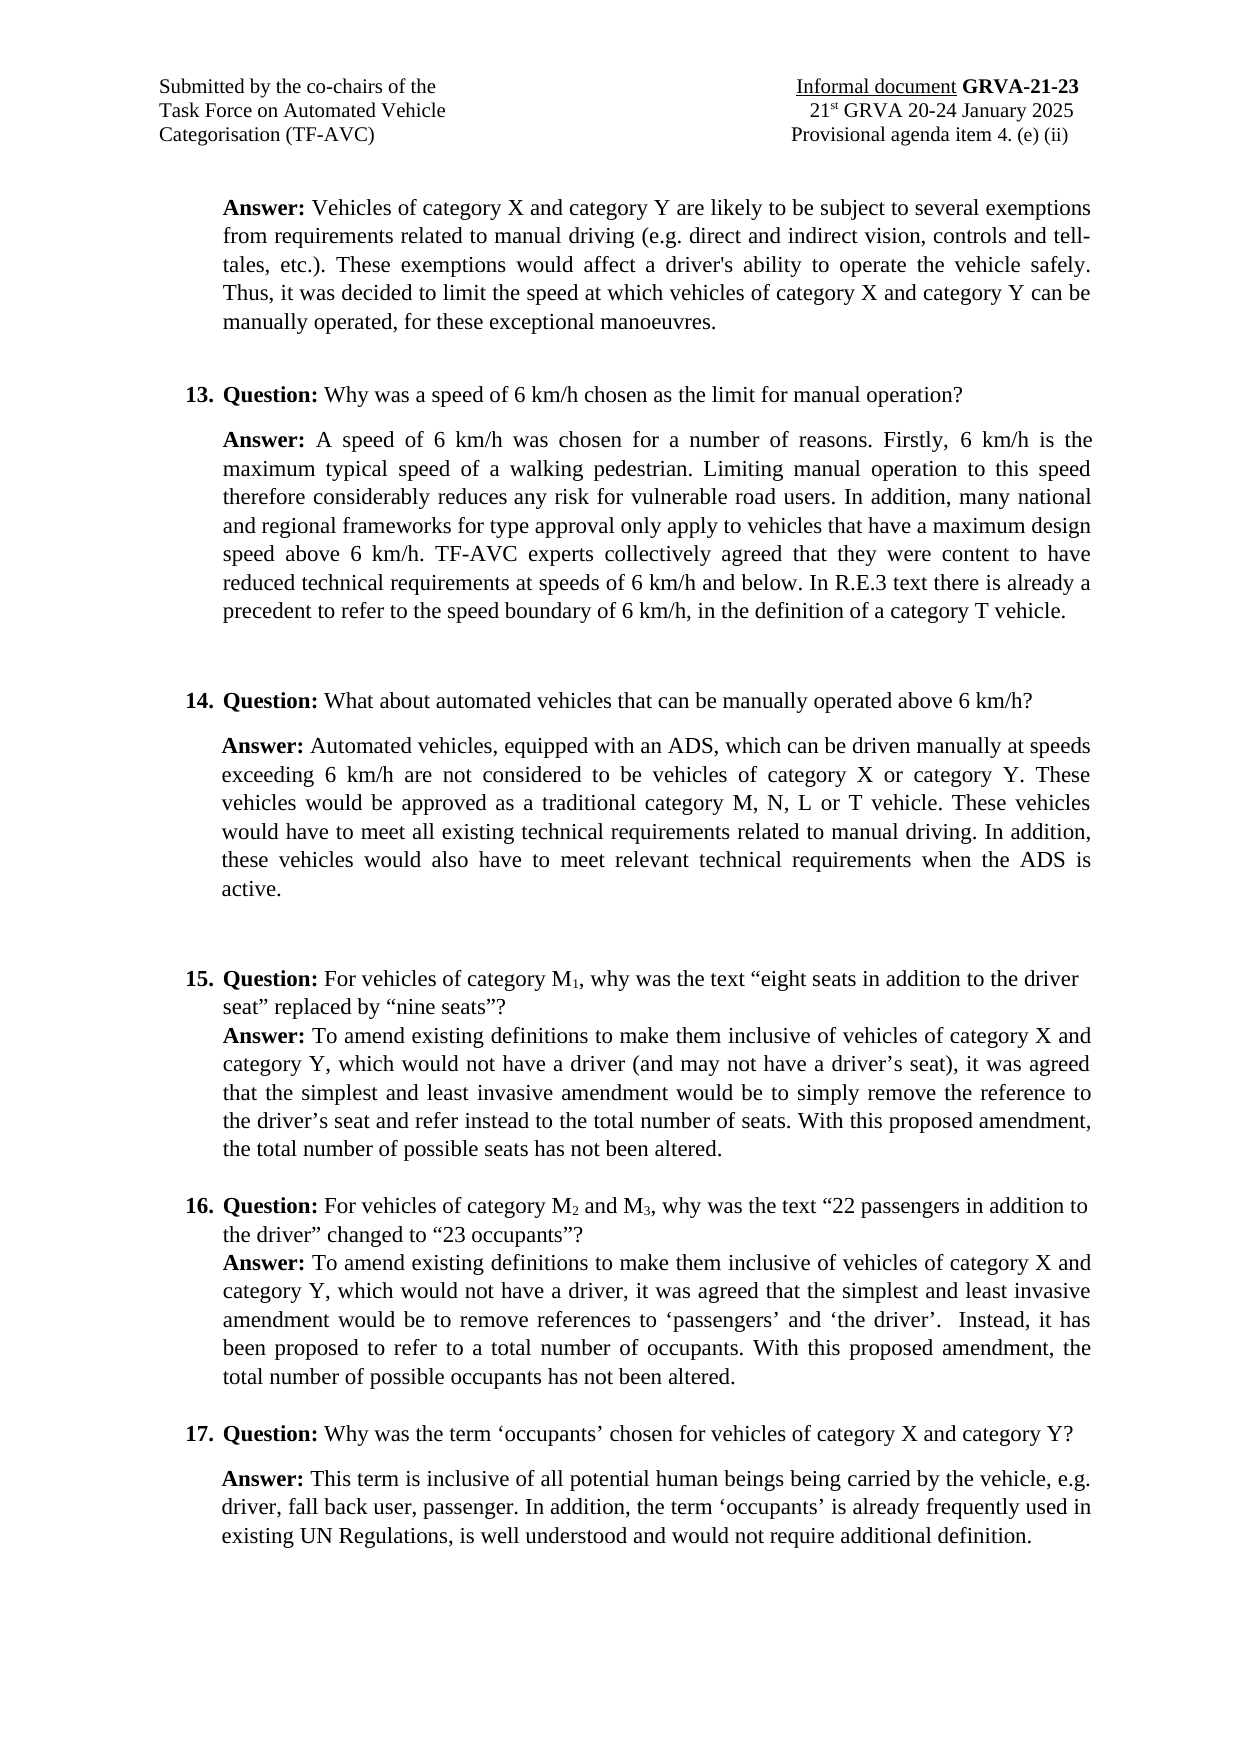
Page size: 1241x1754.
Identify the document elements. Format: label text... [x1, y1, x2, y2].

text Answer: Automated vehicles, equipped with an ADS, which can be driven manually at speeds exceeding 6 km/h are not considered to be vehicles of category X or category Y. These vehicles would be approved as a traditional category M, N, L or T vehicle. These vehicles would have to meet all existing technical requirements related to manual driving. In addition, these vehicles would also have to meet relevant technical requirements when the ADS is active. [221, 732, 1093, 901]
list Question: What about automated vehicles that can be manually operated above 6 km/h? [185, 687, 1093, 714]
list Answer: To amend existing definitions to make them inclusive of vehicles of category X and category Y, which would not have a driver (and may not have a driver’s seat), it was agreed that the simplest and least invasive amendment would be to simply remove the reference to the driver’s seat and refer instead to the total number of seats. With this proposed amendment, the total number of possible seats has not been altered. [223, 1022, 1093, 1162]
list Question: Why was the term ‘occupants’ chosen for vehicles of category X and category Y? [185, 1420, 1093, 1446]
text Answer: This term is inclusive of all potential human beings being carried by the vehicle, e.g. driver, fall back user, passenger. In addition, the term ‘occupants’ is already frequently used in existing UN Regulations, is well understood and would not require additional definition. [221, 1465, 1093, 1548]
text Answer: Vehicles of category X and category Y are likely to be subject to several exemptions from requirements related to manual driving (e.g. direct and indirect vision, controls and tell-tales, etc.). These exemptions would affect a driver's ability to operate the vehicle safely. Thus, it was decided to limit the speed at which vehicles of category X and category Y can be manually operated, for these exceptional manoeuvres. [223, 194, 1093, 334]
text Answer: A speed of 6 km/h was chosen for a number of reasons. Firstly, 6 km/h is the maximum typical speed of a walking pedestrian. Limiting manual operation to this speed therefore considerably reduces any risk for vulnerable road users. In addition, many national and regional frameworks for type approval only apply to vehicles that have a maximum design speed above 6 km/h. TF-AVC experts collectively agreed that they were content to have reduced technical requirements at speeds of 6 km/h and below. In R.E.3 text there is already a precedent to refer to the speed boundary of 6 km/h, in the definition of a category T vehicle. [223, 426, 1093, 623]
list Question: For vehicles of category M1, why was the text “eight seats in addition to the driver seat” replaced by “nine seats”? [185, 965, 1093, 1019]
list Question: Why was a speed of 6 km/h chosen as the limit for manual operation? [185, 381, 1093, 408]
list Question: For vehicles of category M2 and M3, why was the text “22 passengers in addition to the driver” changed to “23 occupants”? [185, 1192, 1093, 1247]
list Answer: To amend existing definitions to make them inclusive of vehicles of category X and category Y, which would not have a driver, it was agreed that the simplest and least invasive amendment would be to remove references to ‘passengers’ and ‘the driver’. Instead, it has been proposed to refer to a total number of occupants. With this proposed amendment, the total number of possible occupants has not been altered. [223, 1249, 1093, 1389]
